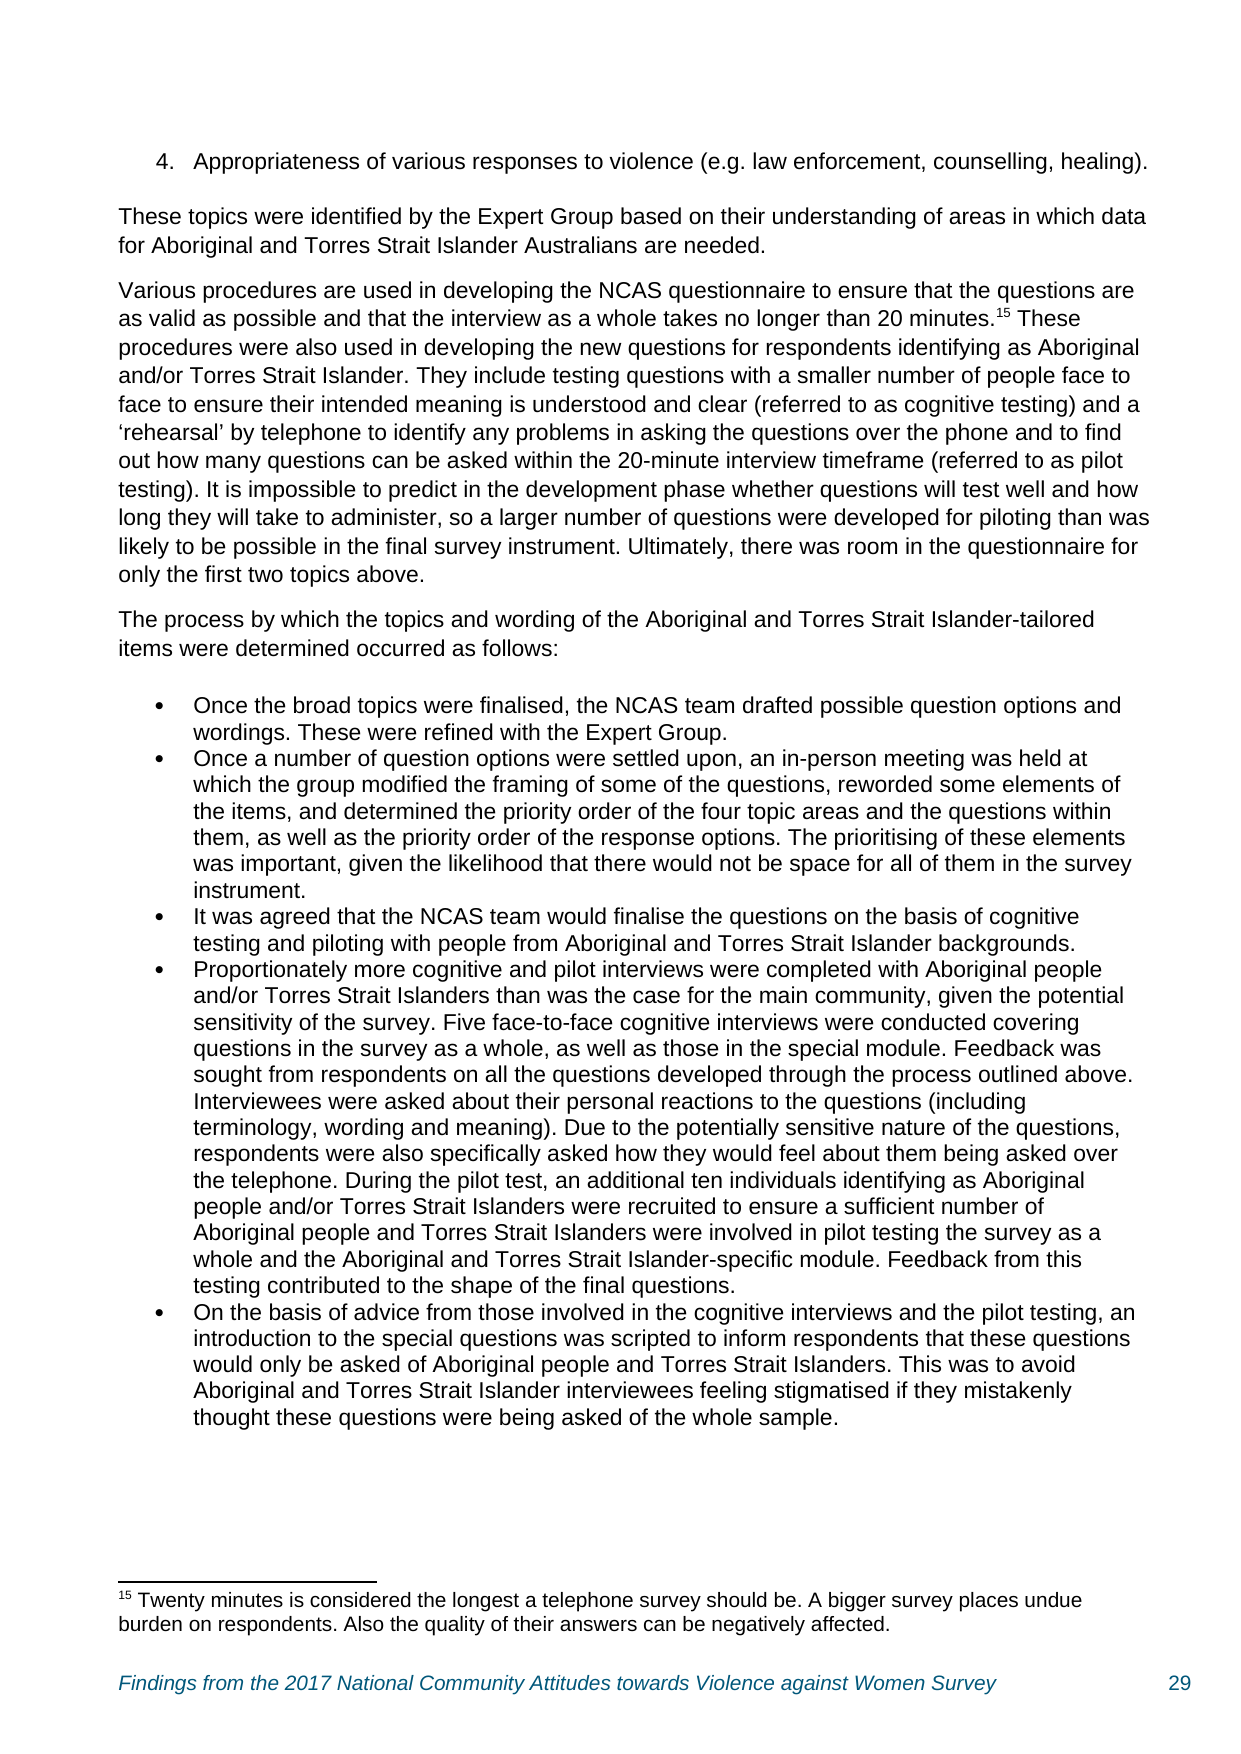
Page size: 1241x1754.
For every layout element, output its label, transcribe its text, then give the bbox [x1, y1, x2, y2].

list On the basis of advice from those involved in the cognitive interviews and the pilot testing, an introduction to the special questions was scripted to inform respondents that these questions would only be asked of Aboriginal people and Torres Strait Islanders. This was to avoid Aboriginal and Torres Strait Islander interviewees feeling stigmatised if they mistakenly thought these questions were being asked of the whole sample. [156, 1298, 1152, 1430]
text These topics were identified by the Expert Group based on their understanding of areas in which data for Aboriginal and Torres Strait Islander Australians are needed. [118, 203, 1152, 258]
list Once the broad topics were finalised, the NCAS team drafted possible question options and wordings. These were refined with the Expert Group. [156, 692, 1152, 745]
list It was agreed that the NCAS team would finalise the questions on the basis of cognitive testing and piloting with people from Aboriginal and Torres Strait Islander backgrounds. [156, 903, 1152, 956]
text The process by which the topics and wording of the Aboriginal and Torres Strait Islander-tailored items were determined occurred as follows: [118, 606, 1152, 661]
text Various procedures are used in developing the NCAS questionnaire to ensure that the questions are as valid as possible and that the interview as a whole takes no longer than 20 minutes. These procedures were also used in developing the new questions for respondents identifying as Aboriginal and/or Torres Strait Islander. They include testing questions with a smaller number of people face to face to ensure their intended meaning is understood and clear (referred to as cognitive testing) and a ‘rehearsal’ by telephone to identify any problems in asking the questions over the phone and to find out how many questions can be asked within the 20-minute interview timeframe (referred to as pilot testing). It is impossible to predict in the development phase whether questions will test well and how long they will take to administer, so a larger number of questions were developed for piloting than was likely to be possible in the final survey instrument. Ultimately, there was room in the questionnaire for only the first two topics above. [118, 277, 1152, 587]
list Proportionately more cognitive and pilot interviews were completed with Aboriginal people and/or Torres Strait Islanders than was the case for the main community, given the potential sensitivity of the survey. Five face-to-face cognitive interviews were conducted covering questions in the survey as a whole, as well as those in the special module. Feedback was sought from respondents on all the questions developed through the process outlined above. Interviewees were asked about their personal reactions to the questions (including terminology, wording and meaning). Due to the potentially sensitive nature of the questions, respondents were also specifically asked how they would feel about them being asked over the telephone. During the pilot test, an additional ten individuals identifying as Aboriginal people and/or Torres Strait Islanders were recruited to ensure a sufficient number of Aboriginal people and Torres Strait Islanders were involved in pilot testing the survey as a whole and the Aboriginal and Torres Strait Islander-specific module. Feedback from this testing contributed to the shape of the final questions. [156, 956, 1152, 1298]
list Once a number of question options were settled upon, an in-person meeting was held at which the group modified the framing of some of the questions, reworded some elements of the items, and determined the priority order of the four topic areas and the questions within them, as well as the priority order of the response options. The prioritising of these elements was important, given the likelihood that there would not be space for all of them in the survey instrument. [156, 745, 1152, 903]
list Appropriateness of various responses to violence (e.g. law enforcement, counselling, healing). [156, 148, 1152, 174]
